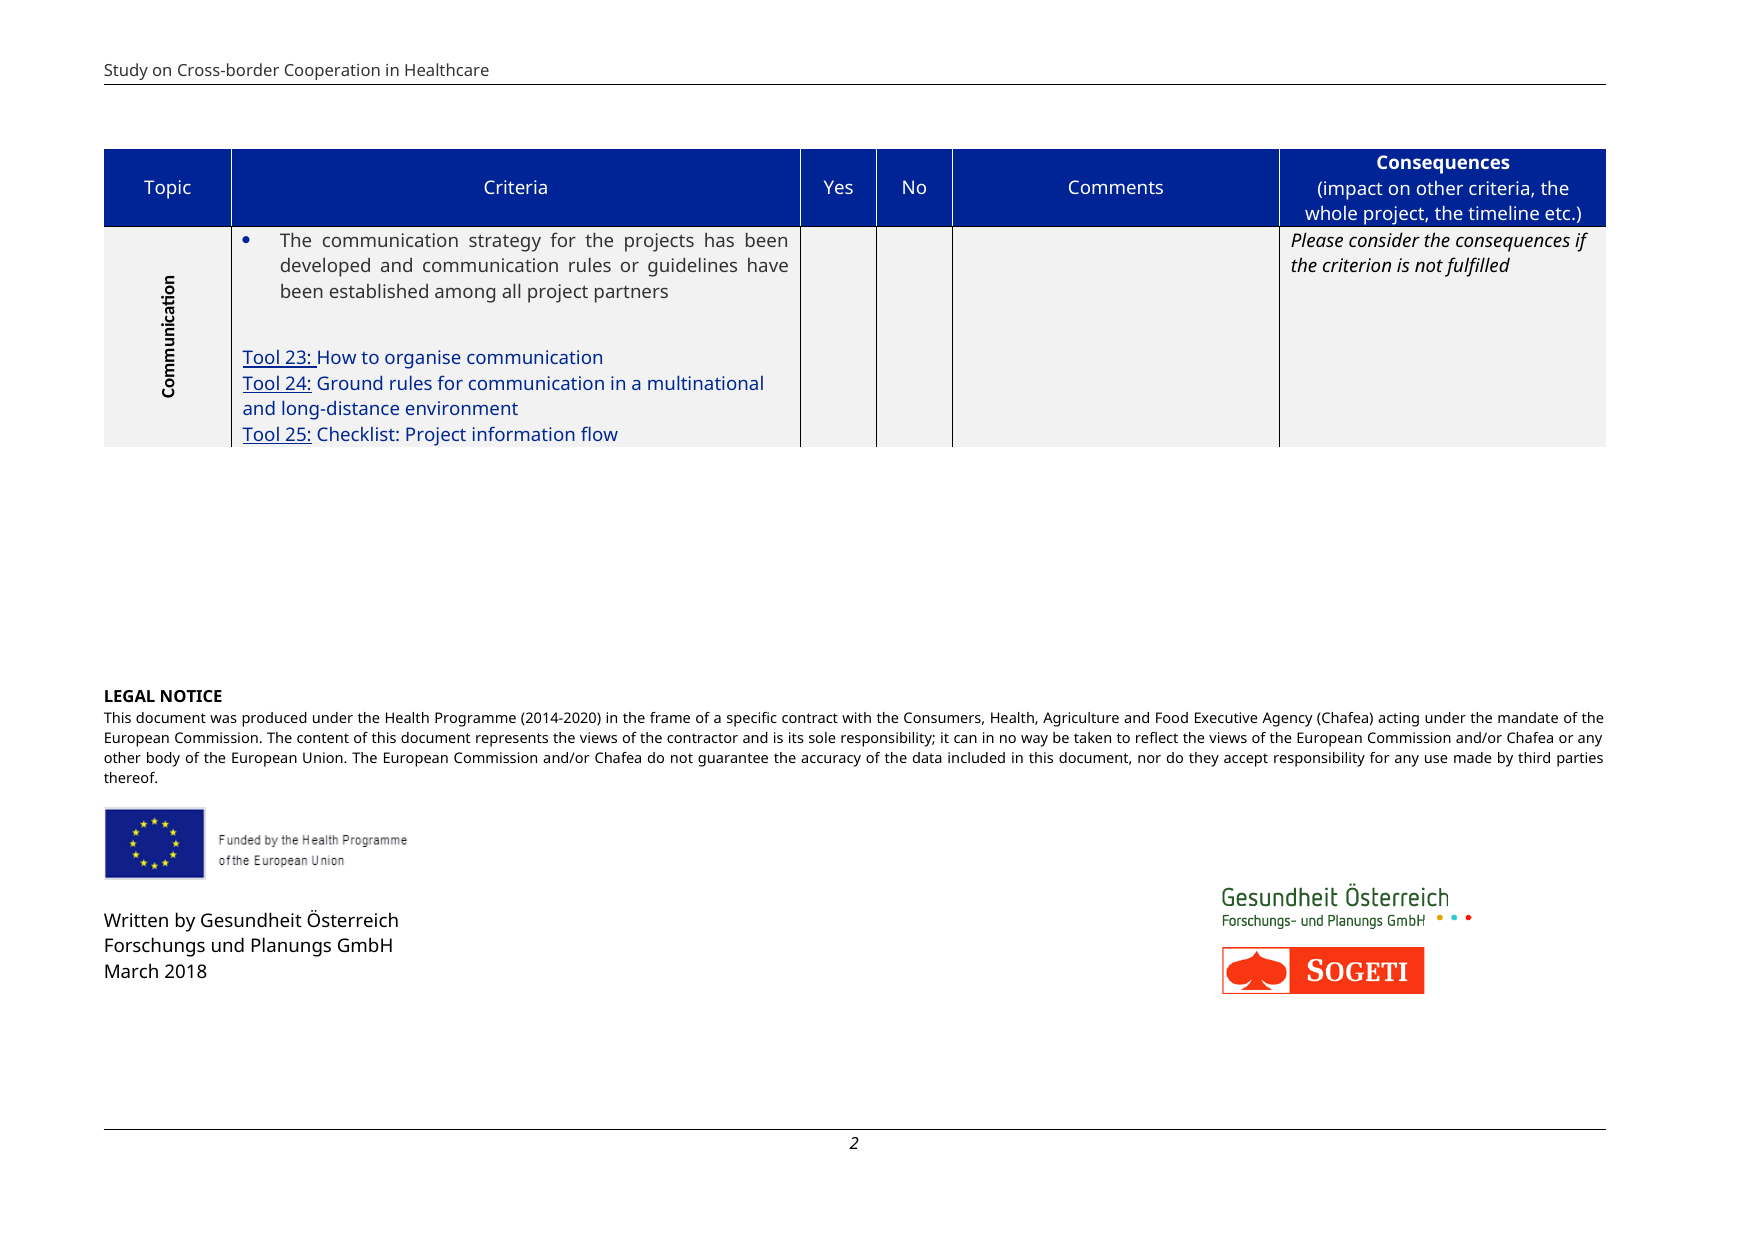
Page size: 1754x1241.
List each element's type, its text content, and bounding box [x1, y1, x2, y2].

table_header Yes [801, 149, 876, 226]
table_header Comments [953, 149, 1279, 226]
text March 2018 [103, 958, 1606, 983]
table_cell Communication [104, 227, 231, 447]
table_cell The communication strategy for the projects has been developed and communication rules or guidelines have been established among all project partners Tool 23: How to organise communication Tool 24: Ground rules for communication in a multinational and long-distance environment Tool 25: Checklist: Project information flow [232, 227, 800, 447]
table_header Consequences (impact on other criteria, the whole project, the timeline etc.) [1280, 149, 1606, 226]
text Written by Gesundheit Österreich [103, 907, 1606, 932]
table_cell [801, 227, 876, 447]
table_cell [877, 227, 952, 447]
table_header No [877, 149, 952, 226]
table_header Criteria [232, 149, 800, 226]
text Forschungs und Planungs GmbH [103, 932, 1606, 958]
table_cell [953, 227, 1279, 447]
text LEGAL NOTICE [103, 685, 1606, 708]
picture [1222, 983, 1425, 994]
table_header Topic [104, 149, 231, 226]
text This document was produced under the Health Programme (2014-2020) in the frame of a specific contract with the Consumers, Health, Agriculture and Food Executive Agency (Chafea) acting under the mandate of the European Commission. The content of this document represents the views of the contractor and is its sole responsibility; it can in no way be taken to reflect the views of the European Commission and/or Chafea or any other body of the European Union. The European Commission and/or Chafea do not guarantee the accuracy of the data included in this document, nor do they accept responsibility for any use made by third parties thereof. [103, 708, 1606, 787]
picture [103, 787, 665, 882]
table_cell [1280, 227, 1606, 447]
